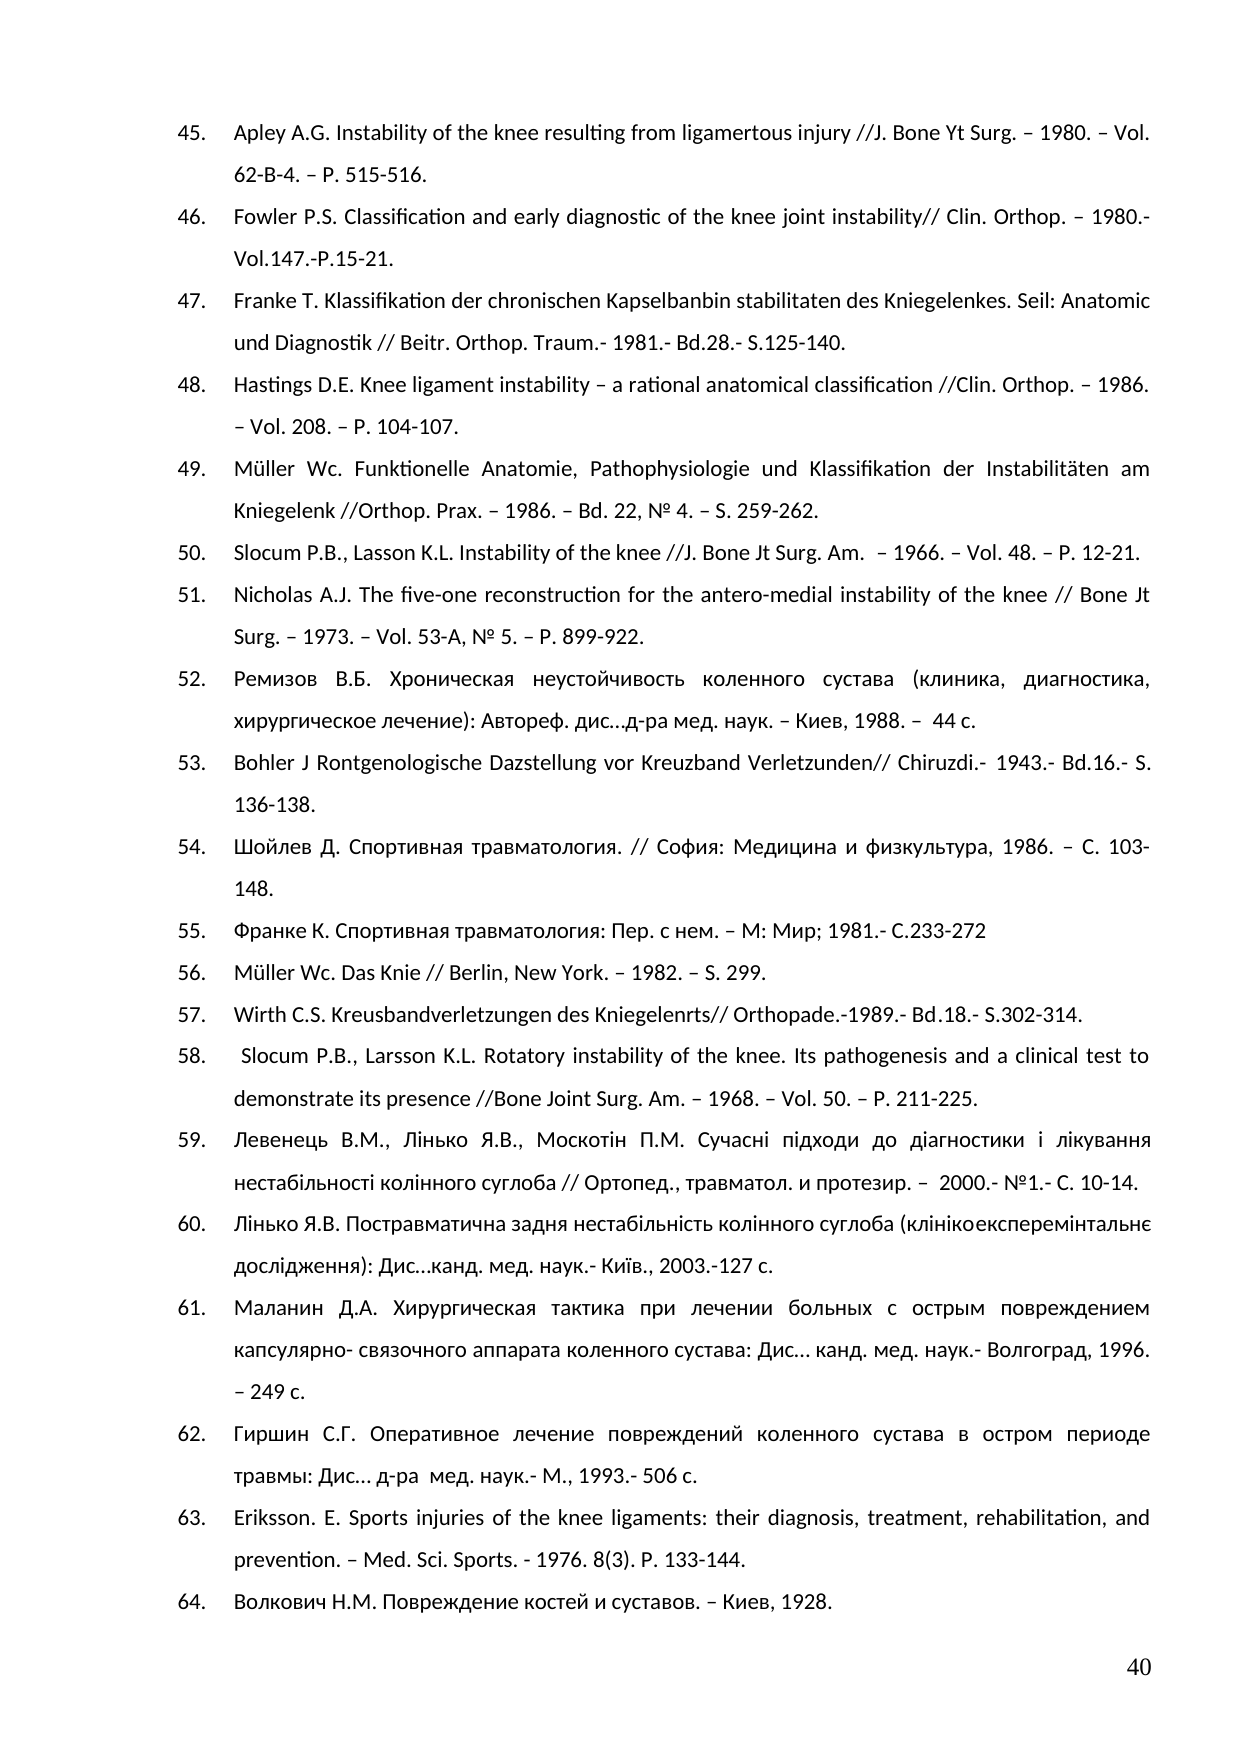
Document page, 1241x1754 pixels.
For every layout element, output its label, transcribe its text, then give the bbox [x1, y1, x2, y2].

list Гиршин С.Г. Оперативное лечение повреждений коленного сустава в остром периоде травмы: Дис… д-ра мед. наук.- М., 1993.- 506 с. [177, 1419, 1152, 1489]
list Müller Wс. Funktionelle Anatomie, Pathophysiologie und Klassifikation der Instabilitäten am Kniegelenk //Orthop. Prax. – 1986. – Bd. 22, № 4. – S. 259-262. [177, 454, 1152, 524]
list Волкович Н.М. Повреждение костей и суставов. – Киев, 1928. [177, 1587, 1152, 1615]
list Slocum P.B., Larsson K.L. Rotatory instability of the knee. Its pathogenesis and a clinical test to demonstrate its presence //Bone Joint Surg. Am. – 1968. – Vol. 50. – P. 211-225. [177, 1042, 1152, 1112]
list Eriksson. E. Sports injuries of the knee ligaments: their diagnosis, treatment, rehabilitation, and prevention. – Med. Sci. Sports. - 1976. 8(3). P. 133-144. [177, 1503, 1152, 1573]
list Левенець В.М., Лінько Я.В., Москотін П.М. Сучасні підходи до діагностики і лікування нестабільності колінного суглоба // Oртопед., травматол. и протезир. – 2000.- №1.- С. 10-14. [177, 1126, 1152, 1196]
list Müller Wc. Das Knie // Berlin, New York. – 1982. – S. 299. [177, 958, 1152, 986]
list Wirth C.S. Kreusbandverletzungen des Kniegelenrts// Orthopade.-1989.- Bd.18.- S.302-314. [177, 1000, 1152, 1028]
list Маланин Д.А. Хирургическая тактика при лечении больных с острым повреждением капсулярно- связочного аппарата коленного сустава: Дис… канд. мед. наук.- Волгоград, 1996. – 249 с. [177, 1293, 1152, 1406]
list Franke T. Klassifikation der chronischen Kapselbanbin stabilitaten des Kniegelenkes. Seil: Anatomic und Diagnostik // Beitr. Orthop. Traum.- 1981.- Bd.28.- S.125-140. [177, 286, 1152, 356]
list Slocum P.B., Lasson K.L. Instability of the knee //J. Bone Jt Surg. Am. – 1966. – Vol. 48. – Р. 12-21. [177, 538, 1152, 566]
list Bohler J Rontgenologische Dazstellung vor Kreuzband Verletzunden// Chiruzdi.- 1943.- Bd.16.- S. 136-138. [177, 748, 1152, 818]
list Лінько Я.В. Постравматична задня нестабільність колінного суглоба (клінікоексперемінтальнє дослідження): Дис…канд. мед. наук.- Київ., 2003.-127 с. [177, 1209, 1152, 1279]
list Nicholas A.J. The five-one reconstruction for the antero-medial instability of the knee // Bone Jt Surg. – 1973. – Vol. 53-A, № 5. – P. 899-922. [177, 580, 1152, 650]
list Fowler P.S. Classification and early diagnostic of the knee joint instability// Clin. Orthop. – 1980.-Vol.147.-P.15-21. [177, 202, 1152, 272]
list Шойлев Д. Спортивная травматология. // София: Медицина и физкультура, 1986. – С. 103-148. [177, 832, 1152, 902]
list Apley A.G. Instability of the knee resulting from ligamertous injury //J. Bone Yt Surg. – 1980. – Vol. 62-B-4. – P. 515-516. [177, 118, 1152, 188]
list Ремизов В.Б. Хроническая неустойчивость коленного сустава (клиника, диагностика, хирургическое лечение): Автореф. дис…д-ра мед. наук. – Киев, 1988. – 44 с. [177, 664, 1152, 734]
list Hastings D.E. Knee ligament instability – a rational anatomical classification //Clin. Orthop. – 1986. – Vol. 208. – P. 104-107. [177, 370, 1152, 440]
list Франке К. Спортивная травматология: Пер. с нем. – М: Мир; 1981.- С.233-272 [177, 916, 1152, 944]
